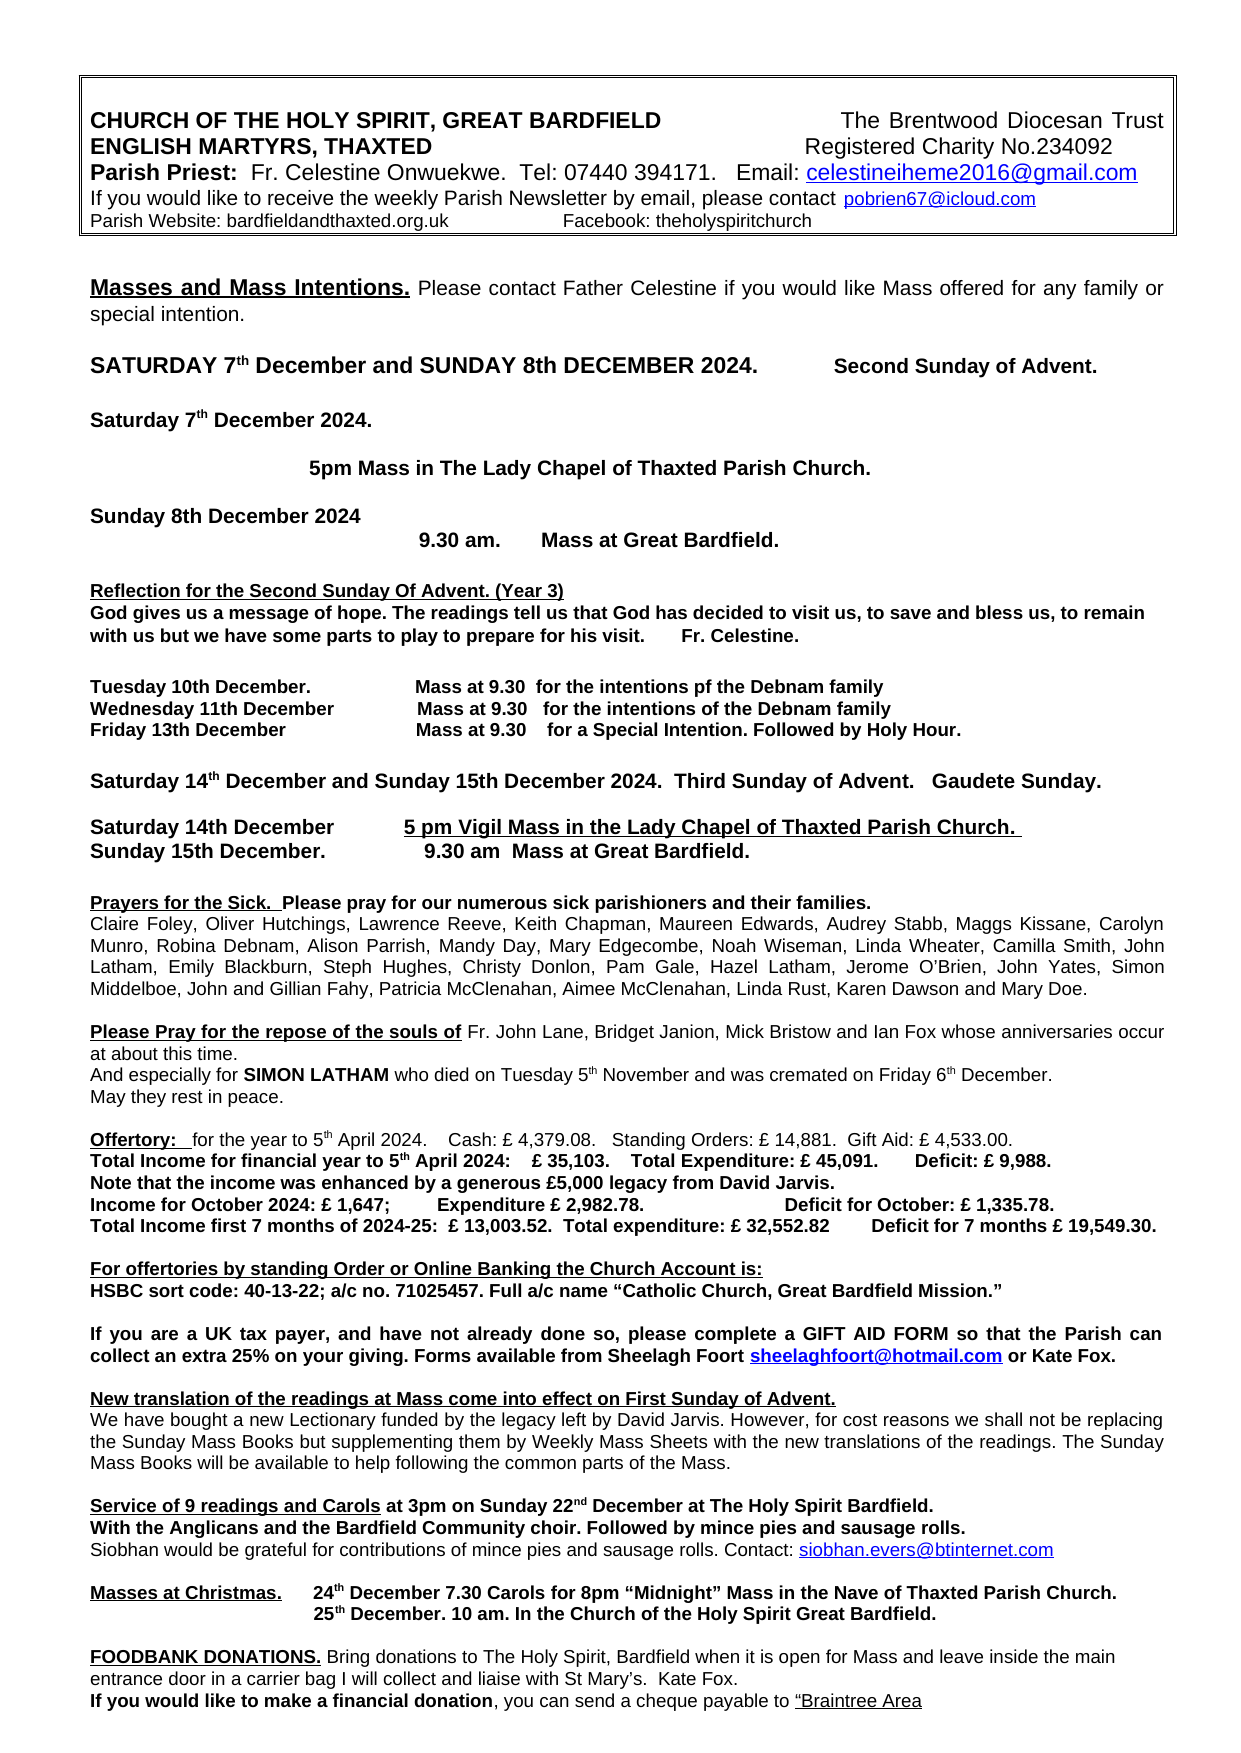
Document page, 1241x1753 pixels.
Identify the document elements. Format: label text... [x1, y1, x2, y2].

text New translation of the readings at Mass come into effect on First Sunday of Advent. [90, 1387, 1165, 1409]
text Offertory: for the year to 5th April 2024. Cash: £ 4,379.08. Standing Orders: £ 14,881. Gift Aid: £ 4,533.00. [90, 1129, 1165, 1150]
text If you are a UK tax payer, and have not already done so, please complete a GIFT AID FORM so that the Parish can collect an extra 25% on your giving. Forms available from Sheelagh Foort sheelaghfoort@hotmail.com or Kate Fox. [90, 1323, 1165, 1366]
subtitle Prayers for the Sick. Please pray for our numerous sick parishioners and their families. [90, 892, 1165, 913]
text Income for October 2024: £ 1,647; Expenditure £ 2,982.78. Deficit for October: £ 1,335.78. [90, 1193, 1165, 1215]
text If you would like to make a financial donation, you can send a cheque payable to “Braintree Area [90, 1689, 1165, 1711]
text 9.30 am. Mass at Great Bardfield. [90, 527, 1165, 551]
text For offertories by standing Order or Online Banking the Church Account is: [90, 1258, 1165, 1280]
text Note that the income was enhanced by a generous £5,000 legacy from David Jarvis. [90, 1172, 1165, 1193]
text Saturday 14th December and Sunday 15th December 2024. Third Sunday of Advent. Gaudete Sunday. [90, 769, 1165, 793]
text God gives us a message of hope. The readings tell us that God has decided to visit us, to save and bless us, to remain with us but we have some parts to play to prepare for his visit. Fr. Celestine. [90, 602, 1165, 647]
subtitle Claire Foley, Oliver Hutchings, Lawrence Reeve, Keith Chapman, Maureen Edwards, Audrey Stabb, Maggs Kissane, Carolyn Munro, Robina Debnam, Alison Parrish, Mandy Day, Mary Edgecombe, Noah Wiseman, Linda Wheater, Camilla Smith, John Latham, Emily Blackburn, Steph Hughes, Christy Donlon, Pam Gale, Hazel Latham, Jerome O’Brien, John Yates, Simon Middelboe, John and Gillian Fahy, Patricia McClenahan, Aimee McClenahan, Linda Rust, Karen Dawson and Mary Doe. [90, 913, 1165, 999]
text Sunday 8th December 2024 [90, 503, 1165, 527]
text Siobhan would be grateful for contributions of mince pies and sausage rolls. Contact: siobhan.evers@btinternet.com [90, 1538, 1165, 1560]
text Total Income first 7 months of 2024-25: £ 13,003.52. Total expenditure: £ 32,552.82 Deficit for 7 months £ 19,549.30. [90, 1215, 1165, 1237]
text Masses at Christmas. 24th December 7.30 Carols for 8pm “Midnight” Mass in the Nave of Thaxted Parish Church. [90, 1582, 1165, 1603]
text Saturday 7th December 2024. [90, 408, 1165, 432]
text With the Anglicans and the Bardfield Community choir. Followed by mince pies and sausage rolls. [90, 1517, 1165, 1538]
text 25th December. 10 am. In the Church of the Holy Spirit Great Bardfield. [90, 1603, 1165, 1625]
text We have bought a new Lectionary funded by the legacy left by David Jarvis. However, for cost reasons we shall not be replacing the Sunday Mass Books but supplementing them by Weekly Mass Sheets with the new translations of the readings. The Sunday Mass Books will be available to help following the common parts of the Mass. [90, 1409, 1165, 1474]
text 5pm Mass in The Lady Chapel of Thaxted Parish Church. [90, 456, 1165, 479]
text If you would like to receive the weekly Parish Newsletter by email, please contact pobrien67@icloud.com [90, 186, 1165, 204]
text SATURDAY 7th December and SUNDAY 8th DECEMBER 2024. Second Sunday of Advent. [90, 352, 1165, 379]
text Friday 13th December Mass at 9.30 for a Special Intention. Followed by Holy Hour. [90, 719, 1165, 741]
text Saturday 14th December 5 pm Vigil Mass in the Lady Chapel of Thaxted Parish Church. [90, 815, 1165, 839]
text FOODBANK DONATIONS. Bring donations to The Holy Spirit, Bardfield when it is open for Mass and leave inside the main entrance door in a carrier bag I will collect and liaise with St Mary’s. Kate Fox. [90, 1646, 1165, 1689]
text May they rest in peace. [90, 1086, 1165, 1107]
text Masses and Mass Intentions. Please contact Father Celestine if you would like Mass offered for any family or special intention. [90, 273, 1165, 326]
text Sunday 15th December. 9.30 am Mass at Great Bardfield. [90, 839, 1165, 863]
text Tuesday 10th December. Mass at 9.30 for the intentions pf the Debnam family [90, 676, 1165, 697]
text Parish Website: bardfieldandthaxted.org.uk Facebook: theholyspiritchurch [82, 204, 1173, 233]
text And especially for SIMON LATHAM who died on Tuesday 5th November and was cremated on Friday 6th December. [90, 1064, 1165, 1086]
text Wednesday 11th December Mass at 9.30 for the intentions of the Debnam family [90, 697, 1165, 719]
text Reflection for the Second Sunday Of Advent. (Year 3) [90, 580, 1165, 602]
text HSBC sort code: 40-13-22; a/c no. 71025457. Full a/c name “Catholic Church, Great Bardfield Mission.” [90, 1280, 1165, 1301]
text Parish Priest: Fr. Celestine Onwuekwe. Tel: 07440 394171. Email: celestineiheme2016@gmail.com [90, 159, 1165, 186]
text Please Pray for the repose of the souls of Fr. John Lane, Bridget Janion, Mick Bristow and Ian Fox whose anniversaries occur at about this time. [90, 1021, 1165, 1064]
text Total Income for financial year to 5th April 2024: £ 35,103. Total Expenditure: £ 45,091. Deficit: £ 9,988. [90, 1150, 1165, 1172]
text CHURCH OF THE HOLY SPIRIT, GREAT BARDFIELD The Brentwood Diocesan Trust ENGLISH MARTYRS, THAXTED Registered Charity No.234092 [90, 107, 1165, 159]
text Service of 9 readings and Carols at 3pm on Sunday 22nd December at The Holy Spirit Bardfield. [90, 1495, 1165, 1517]
